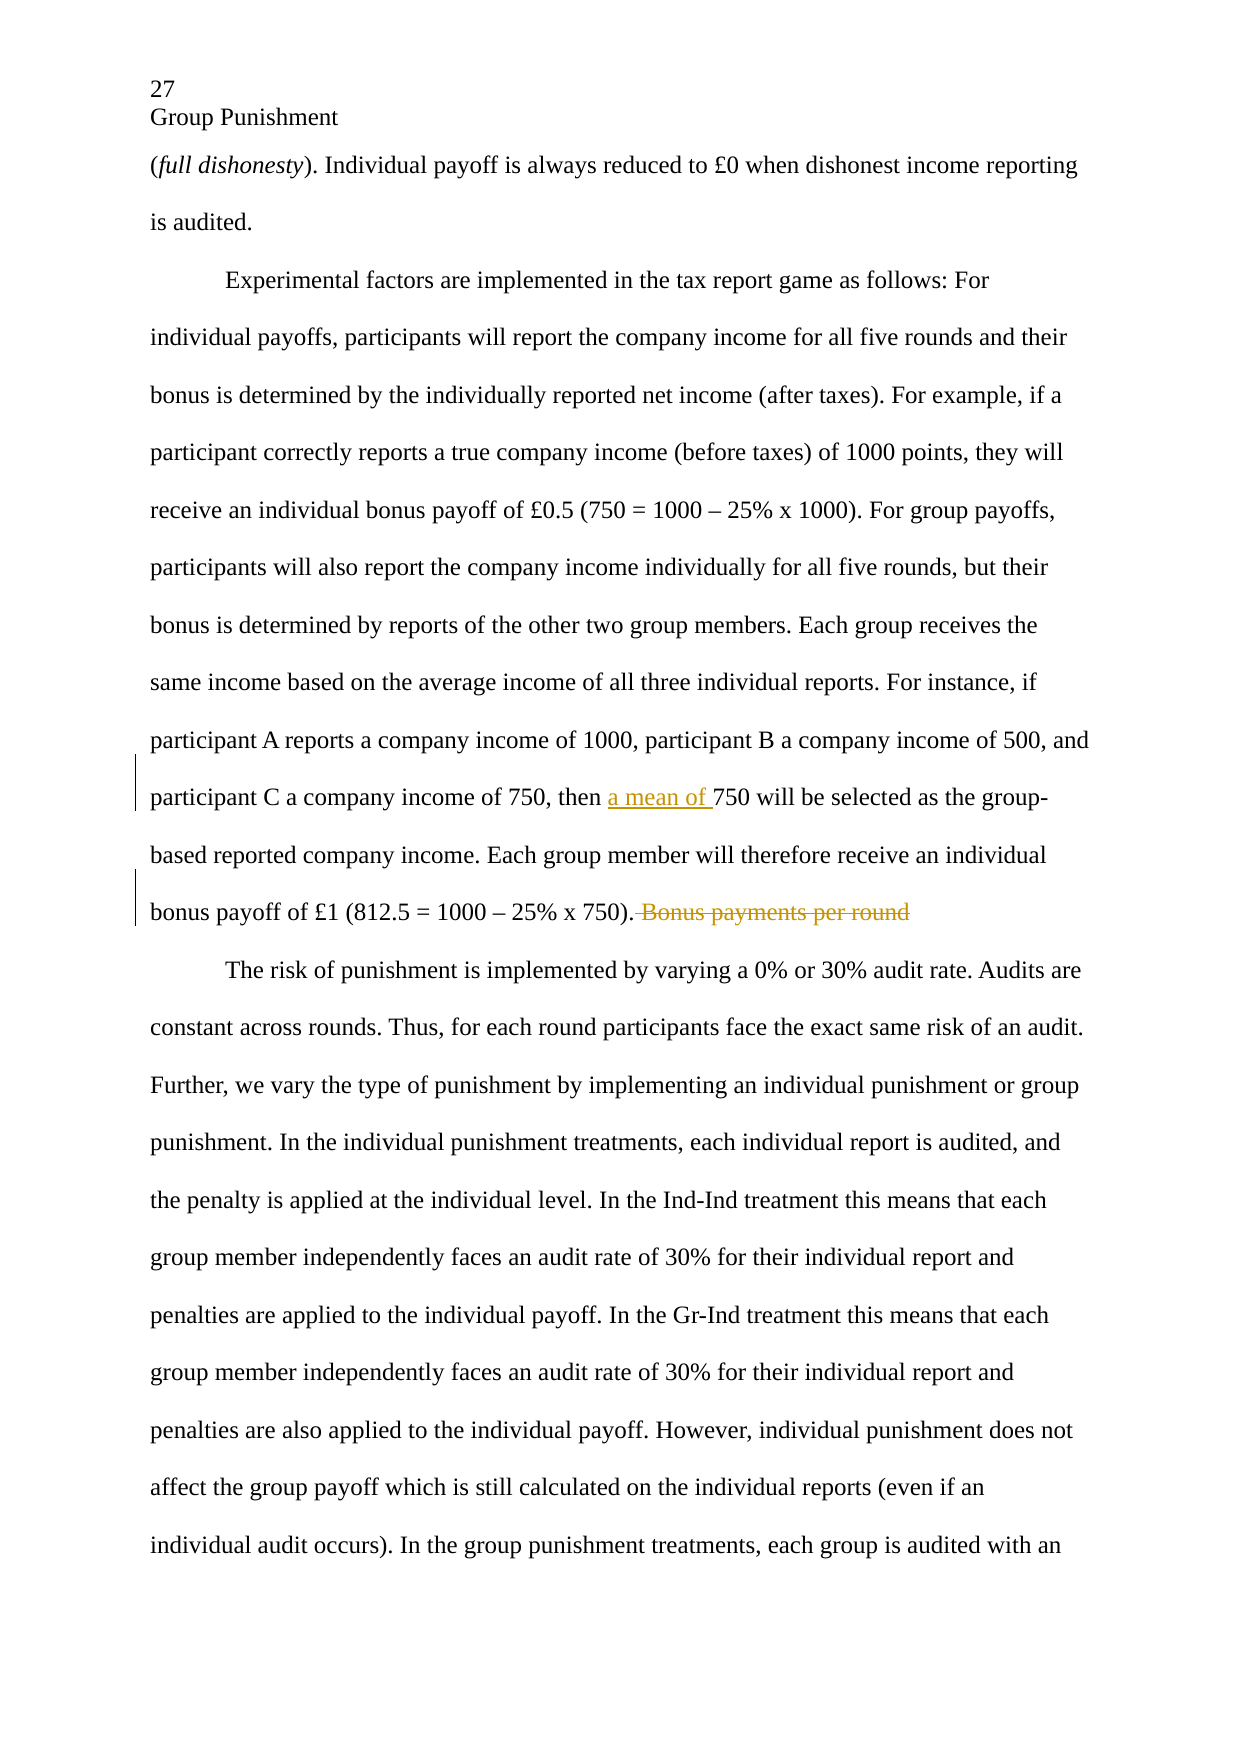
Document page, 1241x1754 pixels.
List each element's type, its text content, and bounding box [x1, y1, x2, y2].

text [150, 955, 1090, 1559]
text Experimental factors are implemented in the tax report game as follows: For individual payoffs, participants will report the company income for all five rounds and their bonus is determined by the individually reported net income (after taxes). For example, if a participant correctly reports a true company income (before taxes) of 1000 points, they will receive an individual bonus payoff of £0.5 (750 = 1000 – 25% x 1000). For group payoffs, participants will also report the company income individually for all five rounds, but their bonus is determined by reports of the other two group members. Each group receives the same income based on the average income of all three individual reports. For instance, if participant A reports a company income of 1000, participant B a company income of 500, and participant C a company income of 750, then 750 will be selected as the group-based reported company income. Each group member will therefore receive an individual bonus payoff of £1 (812.5 = 1000 – 25% x 750). [150, 265, 1090, 926]
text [150, 150, 1090, 236]
